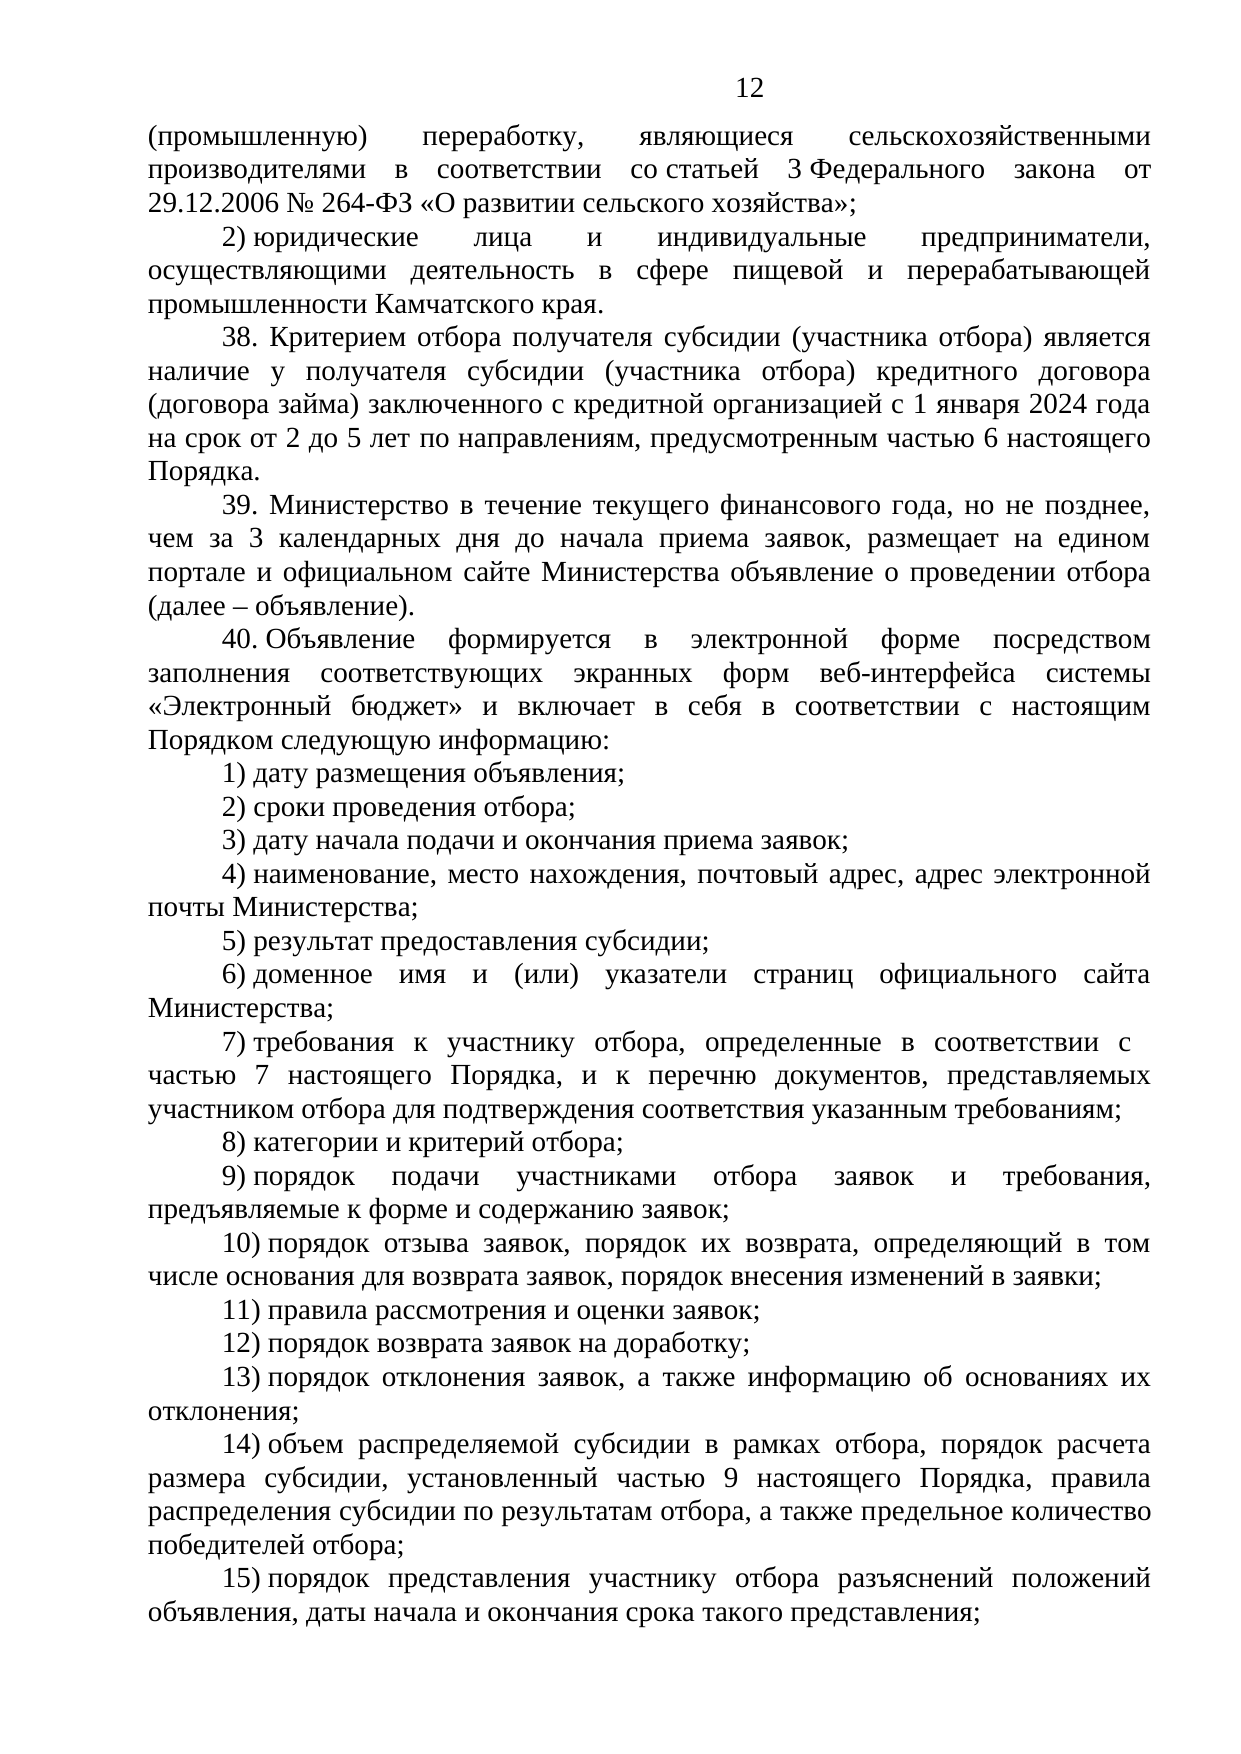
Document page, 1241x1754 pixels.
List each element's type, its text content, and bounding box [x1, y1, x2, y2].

text 14) объем распределяемой субсидии в рамках отбора, порядок расчета размера субсидии, установленный частью 9 настоящего Порядка, правила распределения субсидии по результатам отбора, а также предельное количество победителей отбора; [148, 1426, 1152, 1560]
text 2) сроки проведения отбора; [148, 789, 1152, 822]
text 40. Объявление формируется в электронной форме посредством заполнения соответствующих экранных форм веб-интерфейса системы «Электронный бюджет» и включает в себя в соответствии с настоящим Порядком следующую информацию: [148, 621, 1152, 755]
text 5) результат предоставления субсидии; [148, 923, 1152, 957]
text 1) дату размещения объявления; [148, 755, 1152, 789]
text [148, 118, 1152, 219]
text 6) доменное имя и (или) указатели страниц официального сайта Министерства; [148, 957, 1152, 1024]
text 9) порядок подачи участниками отбора заявок и требования, предъявляемые к форме и содержанию заявок; [148, 1158, 1152, 1225]
text 39. Министерство в течение текущего финансового года, но не позднее, чем за 3 календарных дня до начала приема заявок, размещает на едином портале и официальном сайте Министерства объявление о проведении отбора (далее – объявление). [148, 487, 1152, 621]
text 2) юридические лица и индивидуальные предприниматели, осуществляющими деятельность в сфере пищевой и перерабатывающей промышленности Камчатского края. [148, 219, 1152, 319]
text 12) порядок возврата заявок на доработку; [148, 1326, 1152, 1359]
text 3) дату начала подачи и окончания приема заявок; [148, 822, 1152, 856]
text 7) требования к участнику отбора, определенные в соответствии с частью 7 настоящего Порядка, и к перечню документов, представляемых участником отбора для подтверждения соответствия указанным требованиям; [148, 1024, 1152, 1124]
text 13) порядок отклонения заявок, а также информацию об основаниях их отклонения; [148, 1359, 1152, 1426]
text 8) категории и критерий отбора; [148, 1124, 1152, 1158]
text 11) правила рассмотрения и оценки заявок; [148, 1292, 1152, 1326]
text 38. Критерием отбора получателя субсидии (участника отбора) является наличие у получателя субсидии (участника отбора) кредитного договора (договора займа) заключенного с кредитной организацией с 1 января 2024 года на срок от 2 до 5 лет по направлениям, предусмотренным частью 6 настоящего Порядка. [148, 319, 1152, 487]
text 10) порядок отзыва заявок, порядок их возврата, определяющий в том числе основания для возврата заявок, порядок внесения изменений в заявки; [148, 1225, 1152, 1292]
text 4) наименование, место нахождения, почтовый адрес, адрес электронной почты Министерства; [148, 856, 1152, 923]
text 15) порядок представления участнику отбора разъяснений положений объявления, даты начала и окончания срока такого представления; [148, 1560, 1152, 1627]
